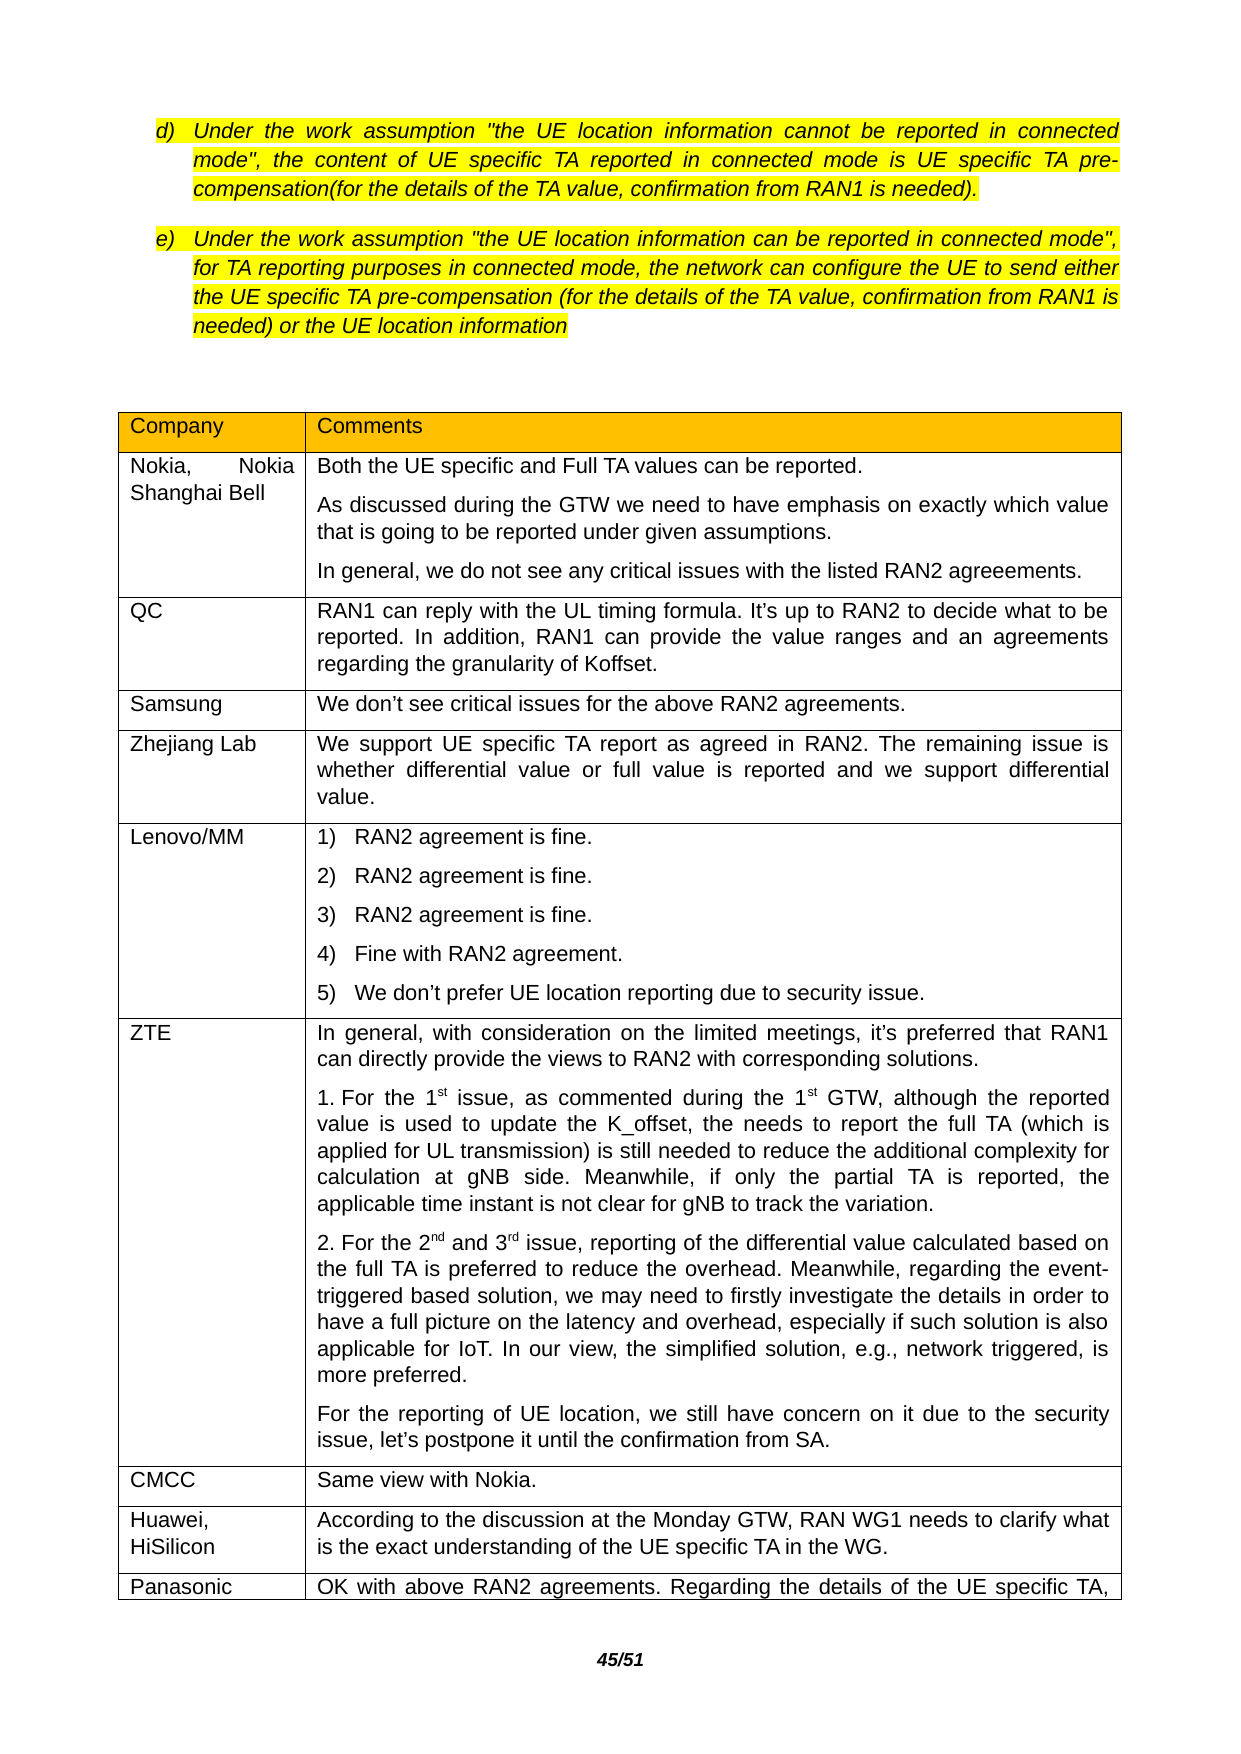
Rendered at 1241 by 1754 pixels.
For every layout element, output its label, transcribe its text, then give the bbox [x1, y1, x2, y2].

table_cell Zhejiang Lab [119, 731, 305, 822]
table_cell In general, with consideration on the limited meetings, it’s preferred that RAN1 can directly provide the views to RAN2 with corresponding solutions. For the 1st issue, as commented during the 1st GTW, although the reported value is used to update the K_offset, the needs to report the full TA (which is applied for UL transmission) is still needed to reduce the additional complexity for calculation at gNB side. Meanwhile, if only the partial TA is reported, the applicable time instant is not clear for gNB to track the variation. For the 2nd and 3rd issue, reporting of the differential value calculated based on the full TA is preferred to reduce the overhead. Meanwhile, regarding the event-triggered based solution, we may need to firstly investigate the details in order to have a full picture on the latency and overhead, especially if such solution is also applicable for IoT. In our view, the simplified solution, e.g., network triggered, is more preferred. For the reporting of UE location, we still have concern on it due to the security issue, let’s postpone it until the confirmation from SA. [306, 1019, 1121, 1466]
table_cell ZTE [119, 1019, 305, 1466]
table_cell RAN2 agreement is fine. RAN2 agreement is fine. RAN2 agreement is fine. Fine with RAN2 agreement. We don’t prefer UE location reporting due to security issue. [306, 824, 1121, 1018]
table_cell CMCC [119, 1467, 305, 1506]
table_cell Huawei, HiSilicon [119, 1507, 305, 1573]
table_cell RAN1 can reply with the UL timing formula. It’s up to RAN2 to decide what to be reported. In addition, RAN1 can provide the value ranges and an agreements regarding the granularity of Koffset. [306, 598, 1121, 689]
table_cell Samsung [119, 691, 305, 729]
table_cell Lenovo/MM [119, 824, 305, 1018]
table_header Comments [306, 413, 1121, 452]
table_cell QC [119, 598, 305, 689]
list Under the work assumption "the UE location information cannot be reported in connected mode", the content of UE specific TA reported in connected mode is UE specific TA pre-compensation(for the details of the TA value, confirmation from RAN1 is needed). [156, 118, 1122, 201]
table_cell According to the discussion at the Monday GTW, RAN WG1 needs to clarify what is the exact understanding of the UE specific TA in the WG. [306, 1507, 1121, 1573]
table_cell We don’t see critical issues for the above RAN2 agreements. [306, 691, 1121, 729]
table_cell Same view with Nokia. [306, 1467, 1121, 1506]
table_cell Both the UE specific and Full TA values can be reported. As discussed during the GTW we need to have emphasis on exactly which value that is going to be reported under given assumptions. In general, we do not see any critical issues with the listed RAN2 agreeements. [306, 453, 1121, 597]
table_cell Nokia, Nokia Shanghai Bell [119, 453, 305, 597]
table_cell Panasonic [119, 1574, 305, 1599]
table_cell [306, 1574, 1121, 1599]
table_cell We support UE specific TA report as agreed in RAN2. The remaining issue is whether differential value or full value is reported and we support differential value. [306, 731, 1121, 822]
list Under the work assumption "the UE location information can be reported in connected mode", for TA reporting purposes in connected mode, the network can configure the UE to send either the UE specific TA pre-compensation (for the details of the TA value, confirmation from RAN1 is needed) or the UE location information [156, 226, 1122, 338]
table_header Company [119, 413, 305, 452]
